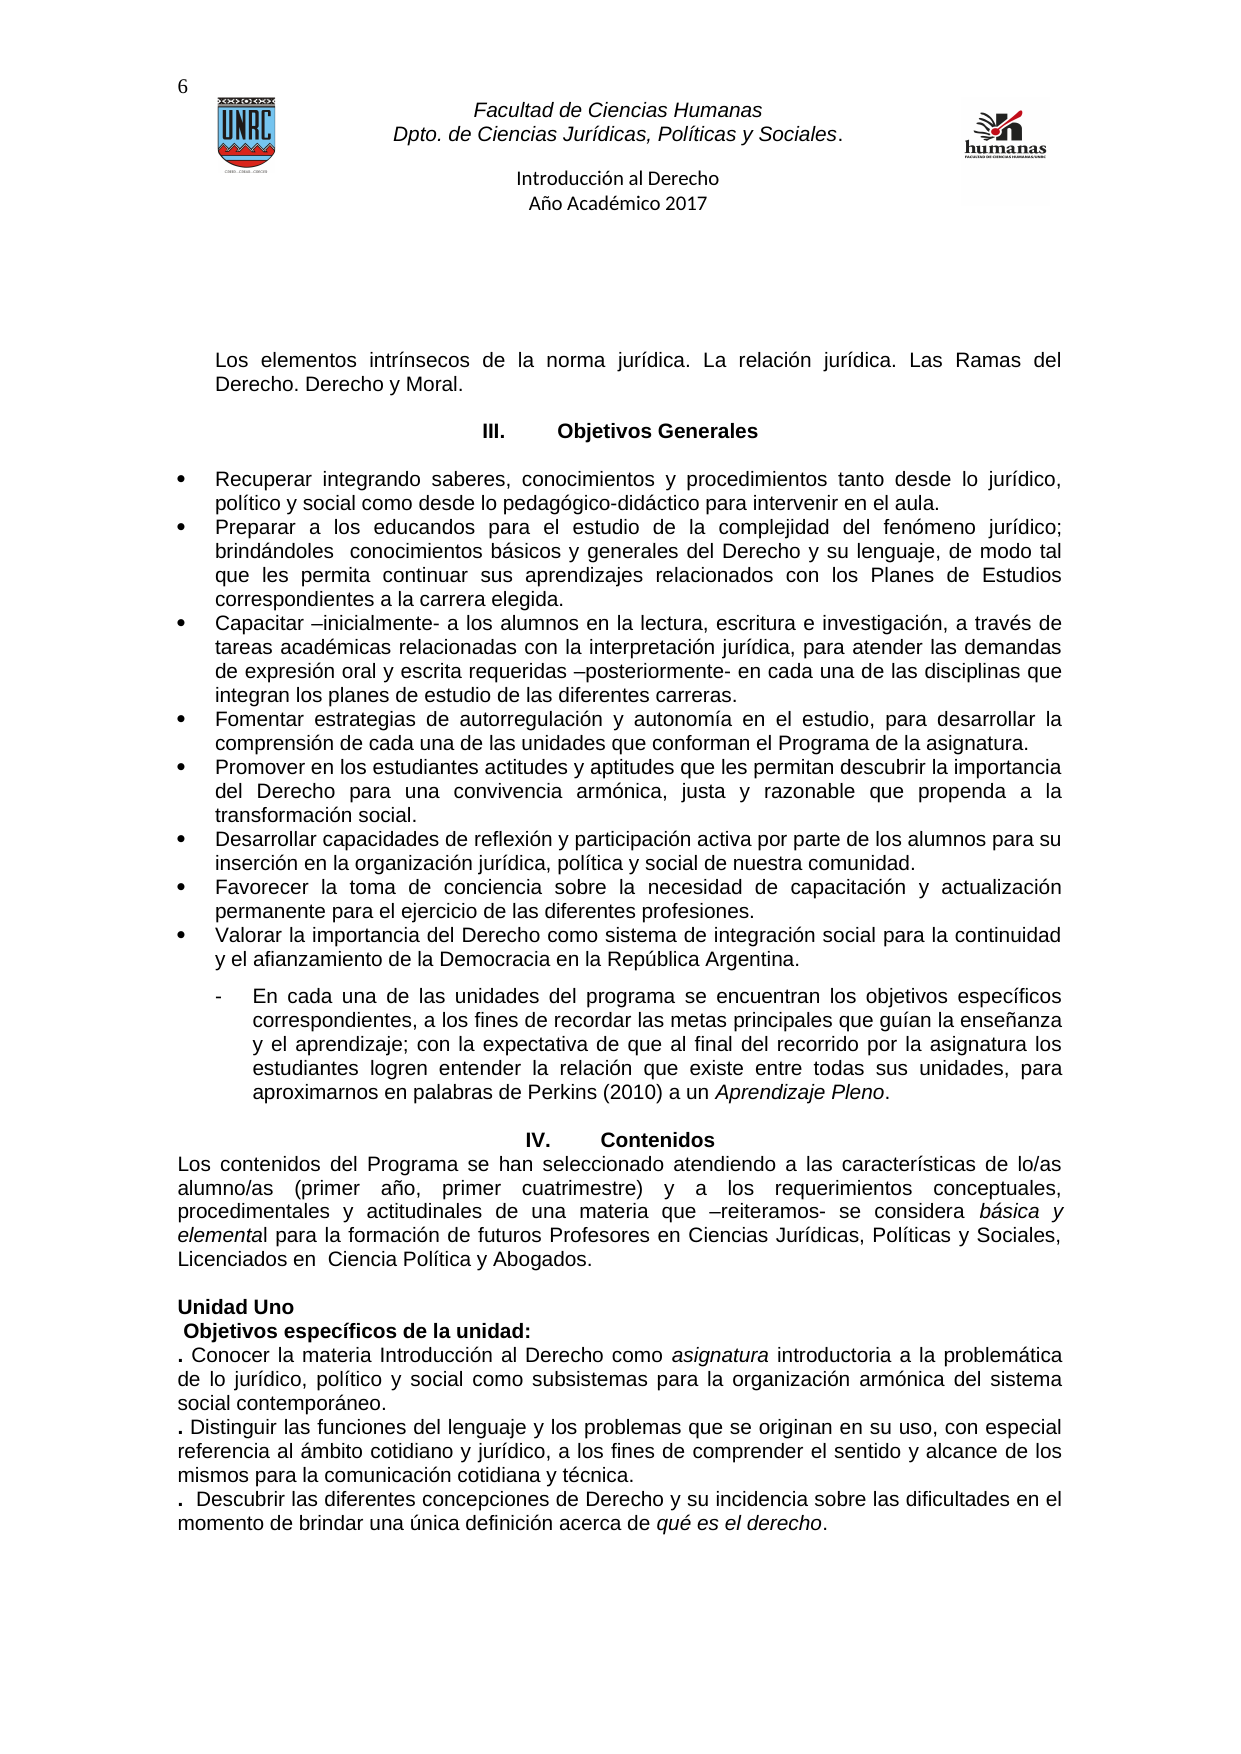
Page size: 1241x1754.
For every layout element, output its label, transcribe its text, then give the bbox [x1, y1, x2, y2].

list Objetivos Generales [177, 419, 1063, 443]
list Desarrollar capacidades de reflexión y participación activa por parte de los alumnos para su inserción en la organización jurídica, política y social de nuestra comunidad. [177, 827, 1063, 875]
list Recuperar integrando saberes, conocimientos y procedimientos tanto desde lo jurídico, político y social como desde lo pedagógico-didáctico para intervenir en el aula. [177, 467, 1063, 515]
list Contenidos [177, 1127, 1063, 1151]
subtitle Unidad Uno [177, 1295, 1063, 1319]
text Los contenidos del Programa se han seleccionado atendiendo a las características de lo/as alumno/as (primer año, primer cuatrimestre) y a los requerimientos conceptuales, procedimentales y actitudinales de una materia que –reiteramos- se considera básica y elemental para la formación de futuros Profesores en Ciencias Jurídicas, Políticas y Sociales, Licenciados en Ciencia Política y Abogados. [177, 1151, 1063, 1271]
text Objetivos específicos de la unidad: [177, 1319, 1063, 1343]
list Preparar a los educandos para el estudio de la complejidad del fenómeno jurídico; brindándoles conocimientos básicos y generales del Derecho y su lenguaje, de modo tal que les permita continuar sus aprendizajes relacionados con los Planes de Estudios correspondientes a la carrera elegida. [177, 515, 1063, 611]
text . Conocer la materia Introducción al Derecho como asignatura introductoria a la problemática de lo jurídico, político y social como subsistemas para la organización armónica del sistema social contemporáneo. [177, 1343, 1063, 1415]
text . Descubrir las diferentes concepciones de Derecho y su incidencia sobre las dificultades en el momento de brindar una única definición acerca de qué es el derecho. [177, 1487, 1063, 1535]
picture [217, 97, 276, 173]
text . Distinguir las funciones del lenguaje y los problemas que se originan en su uso, con especial referencia al ámbito cotidiano y jurídico, a los fines de comprender el sentido y alcance de los mismos para la comunicación cotidiana y técnica. [177, 1415, 1063, 1487]
list En cada una de las unidades del programa se encuentran los objetivos específicos correspondientes, a los fines de recordar las metas principales que guían la enseñanza y el aprendizaje; con la expectativa de que al final del recorrido por la asignatura los estudiantes logren entender la relación que existe entre todas sus unidades, para aproximarnos en palabras de Perkins (2010) a un Aprendizaje Pleno. [215, 984, 1063, 1103]
list Favorecer la toma de conciencia sobre la necesidad de capacitación y actualización permanente para el ejercicio de las diferentes profesiones. [177, 875, 1063, 923]
list Fomentar estrategias de autorregulación y autonomía en el estudio, para desarrollar la comprensión de cada una de las unidades que conforman el Programa de la asignatura. [177, 707, 1063, 755]
list Valorar la importancia del Derecho como sistema de integración social para la continuidad y el afianzamiento de la Democracia en la República Argentina. [177, 923, 1063, 971]
list Promover en los estudiantes actitudes y aptitudes que les permitan descubrir la importancia del Derecho para una convivencia armónica, justa y razonable que propenda a la transformación social. [177, 755, 1063, 827]
list Capacitar –inicialmente- a los alumnos en la lectura, escritura e investigación, a través de tareas académicas relacionadas con la interpretación jurídica, para atender las demandas de expresión oral y escrita requeridas –posteriormente- en cada una de las disciplinas que integran los planes de estudio de las diferentes carreras. [177, 611, 1063, 707]
picture [960, 97, 1050, 206]
